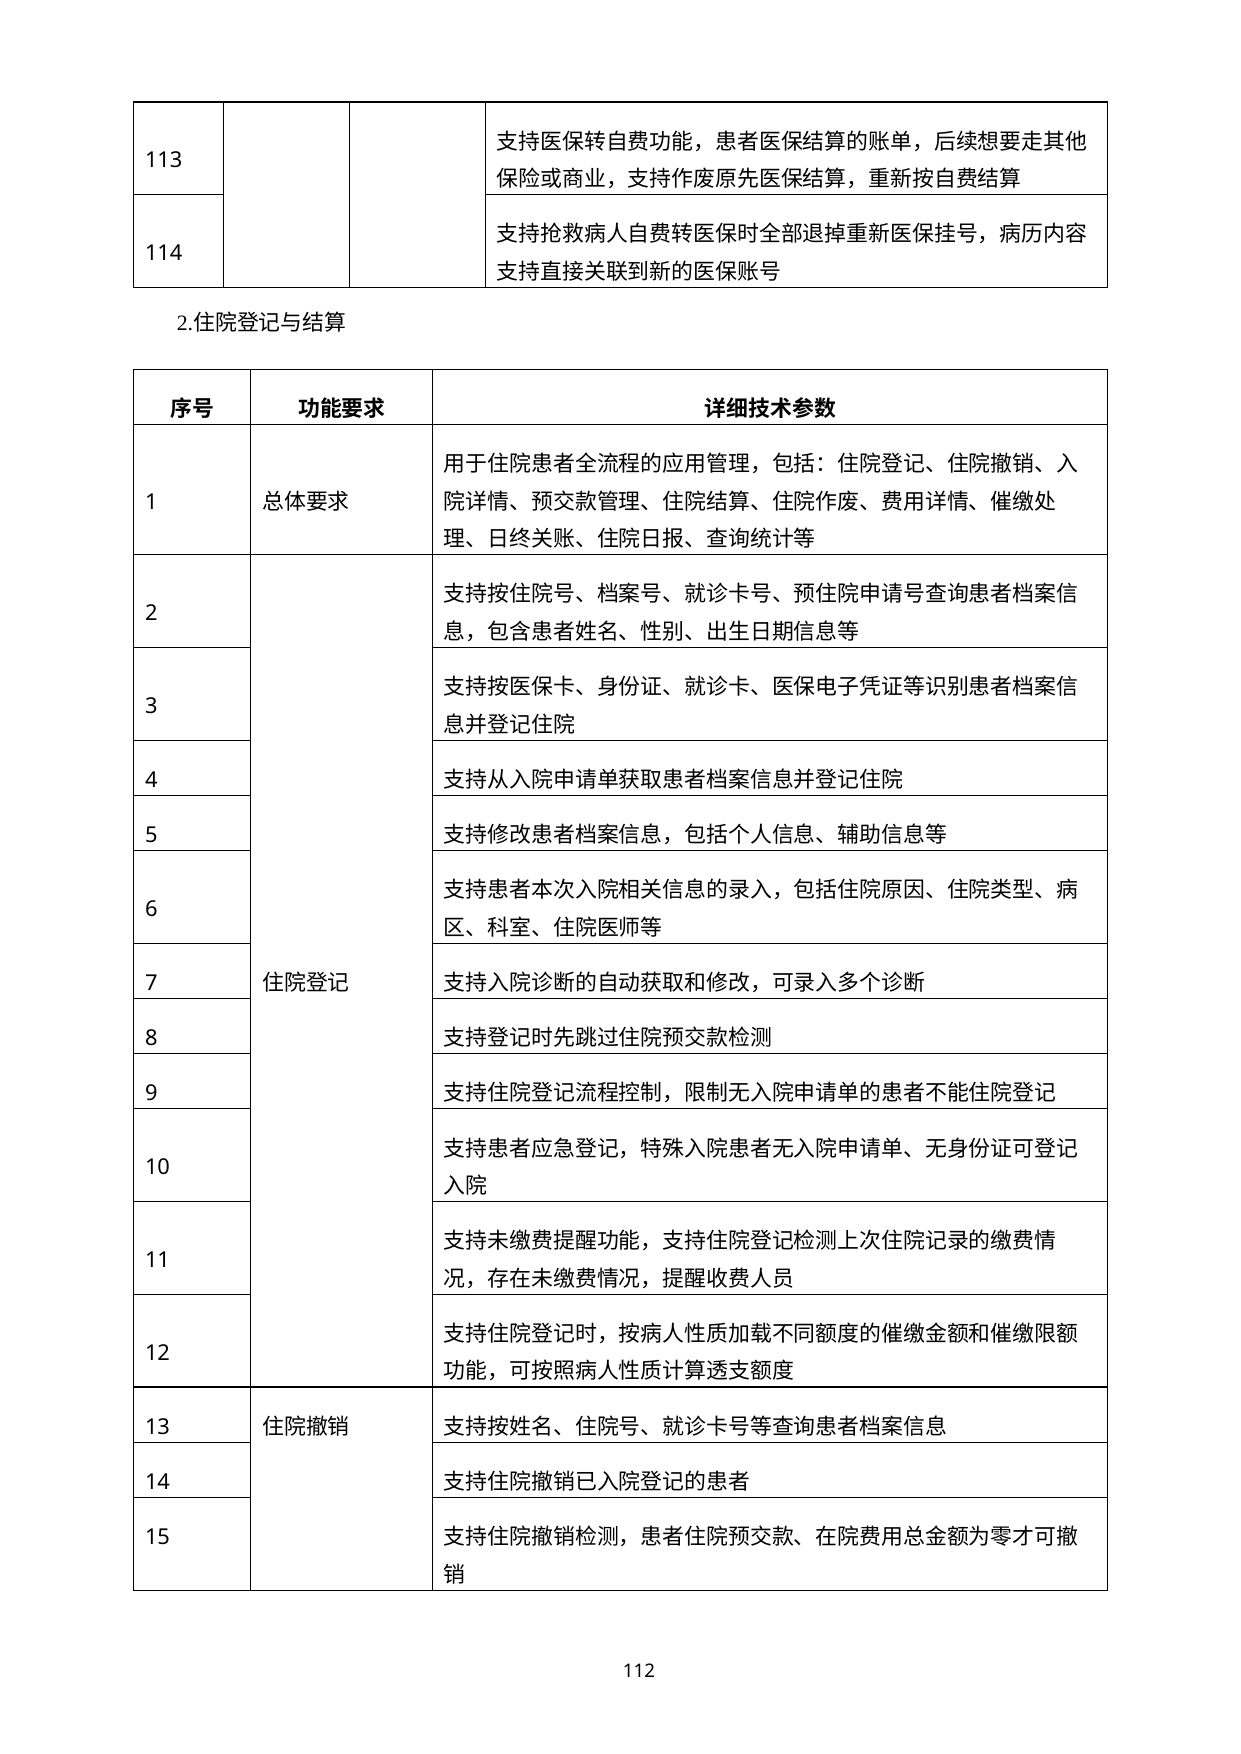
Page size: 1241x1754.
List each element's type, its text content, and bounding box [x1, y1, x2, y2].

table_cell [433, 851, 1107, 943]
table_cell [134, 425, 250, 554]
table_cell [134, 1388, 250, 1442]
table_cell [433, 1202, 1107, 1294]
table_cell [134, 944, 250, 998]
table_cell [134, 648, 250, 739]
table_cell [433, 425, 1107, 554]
text 2.住院登记与结算 [133, 304, 1107, 336]
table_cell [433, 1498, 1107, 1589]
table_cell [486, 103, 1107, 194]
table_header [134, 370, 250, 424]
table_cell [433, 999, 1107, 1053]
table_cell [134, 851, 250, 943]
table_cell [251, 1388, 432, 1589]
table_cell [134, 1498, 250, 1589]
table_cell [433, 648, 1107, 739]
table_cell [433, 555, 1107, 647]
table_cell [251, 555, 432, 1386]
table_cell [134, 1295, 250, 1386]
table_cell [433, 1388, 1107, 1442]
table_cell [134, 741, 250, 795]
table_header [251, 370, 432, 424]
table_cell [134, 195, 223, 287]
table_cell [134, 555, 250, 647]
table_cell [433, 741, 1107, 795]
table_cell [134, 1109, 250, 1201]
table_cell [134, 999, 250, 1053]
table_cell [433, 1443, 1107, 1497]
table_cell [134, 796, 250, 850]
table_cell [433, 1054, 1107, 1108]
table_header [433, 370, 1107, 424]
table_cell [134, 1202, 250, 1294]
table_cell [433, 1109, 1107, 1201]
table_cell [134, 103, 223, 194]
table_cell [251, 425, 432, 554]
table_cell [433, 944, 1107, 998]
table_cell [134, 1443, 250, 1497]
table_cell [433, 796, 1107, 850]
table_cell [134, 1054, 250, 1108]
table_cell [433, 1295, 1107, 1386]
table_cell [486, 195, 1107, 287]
